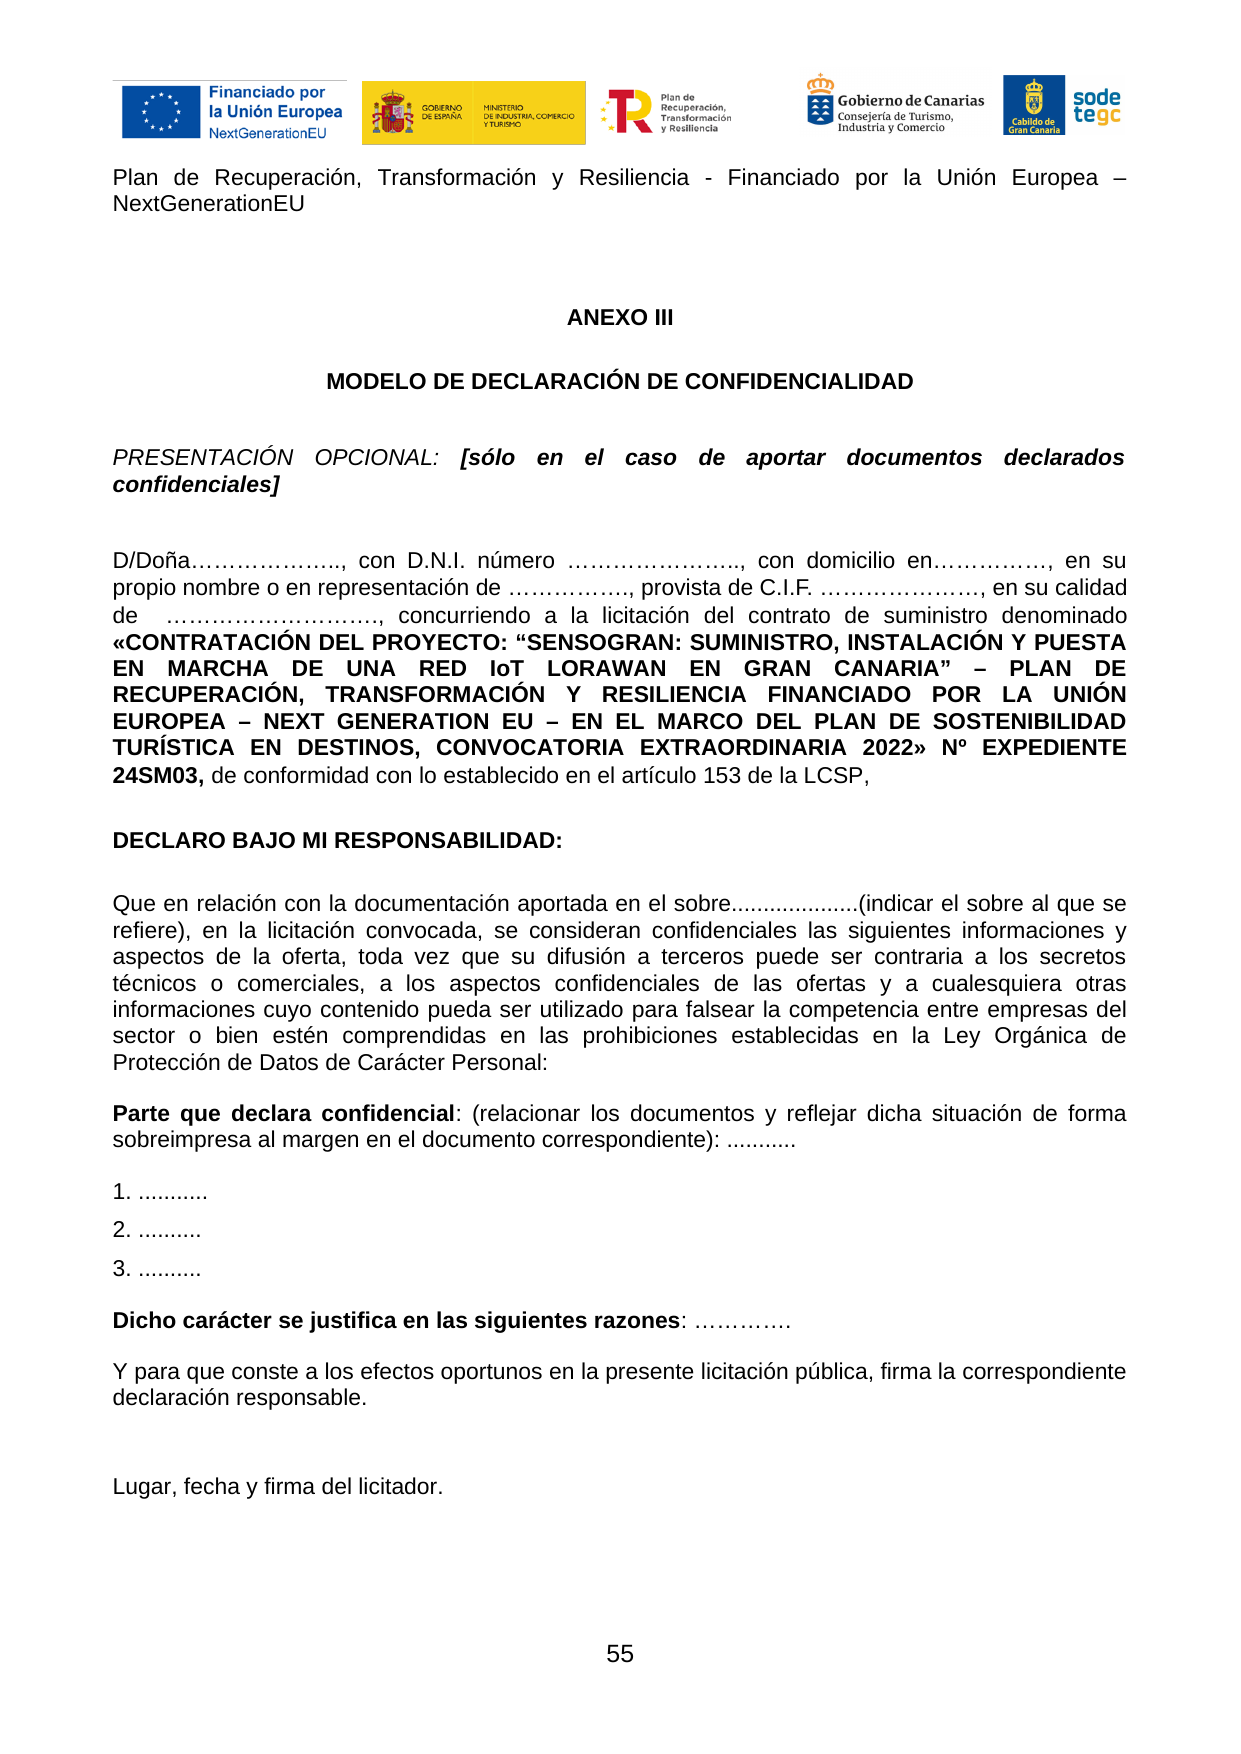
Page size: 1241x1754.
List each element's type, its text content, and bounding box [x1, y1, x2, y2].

text DECLARO BAJO MI RESPONSABILIDAD: [112, 827, 1128, 853]
picture [112, 75, 735, 149]
text Dicho carácter se justifica en las siguientes razones: …………. [112, 1307, 1128, 1333]
text Parte que declara confidencial: (relacionar los documentos y reflejar dicha situación de forma sobreimpresa al margen en el documento correspondiente): ........... [112, 1100, 1128, 1153]
picture [1003, 75, 1125, 135]
text D/Doña……………….., con D.N.I. número ………………….., con domicilio en……………, en su propio nombre o en representación de ……………., provista de C.I.F. …………………, en su calidad de ………………………., concurriendo a la licitación del contrato de suministro denominado «CONTRATACIÓN DEL PROYECTO: “SENSOGRAN: SUMINISTRO, INSTALACIÓN Y PUESTA EN MARCHA DE UNA RED IoT LORAWAN EN GRAN CANARIA” – PLAN DE RECUPERACIÓN, TRANSFORMACIÓN Y RESILIENCIA FINANCIADO POR LA UNIÓN EUROPEA – NEXT GENERATION EU – EN EL MARCO DEL PLAN DE SOSTENIBILIDAD TURÍSTICA EN DESTINOS, CONVOCATORIA EXTRAORDINARIA 2022» Nº EXPEDIENTE 24SM03, de conformidad con lo establecido en el artículo 153 de la LCSP, [112, 547, 1128, 789]
text Que en relación con la documentación aportada en el sobre....................(indicar el sobre al que se refiere), en la licitación convocada, se consideran confidenciales las siguientes informaciones y aspectos de la oferta, toda vez que su difusión a terceros puede ser contraria a los secretos técnicos o comerciales, a los aspectos confidenciales de las ofertas y a cualesquiera otras informaciones cuyo contenido pueda ser utilizado para falsear la competencia entre empresas del sector o bien estén comprendidas en las prohibiciones establecidas en la Ley Orgánica de Protección de Datos de Carácter Personal: [112, 890, 1128, 1075]
text 1. ........... [112, 1178, 1128, 1204]
text 3. .......... [112, 1255, 1128, 1282]
text Lugar, fecha y firma del licitador. [112, 1473, 1128, 1499]
text 2. .......... [112, 1216, 1128, 1243]
text Y para que conste a los efectos oportunos en la presente licitación pública, firma la correspondiente declaración responsable. [112, 1358, 1128, 1411]
text MODELO DE DECLARACIÓN DE CONFIDENCIALIDAD [112, 368, 1128, 394]
text ANEXO III [112, 304, 1128, 331]
picture [798, 67, 992, 137]
text PRESENTACIÓN OPCIONAL: [sólo en el caso de aportar documentos declarados confidenciales] [112, 444, 1128, 497]
